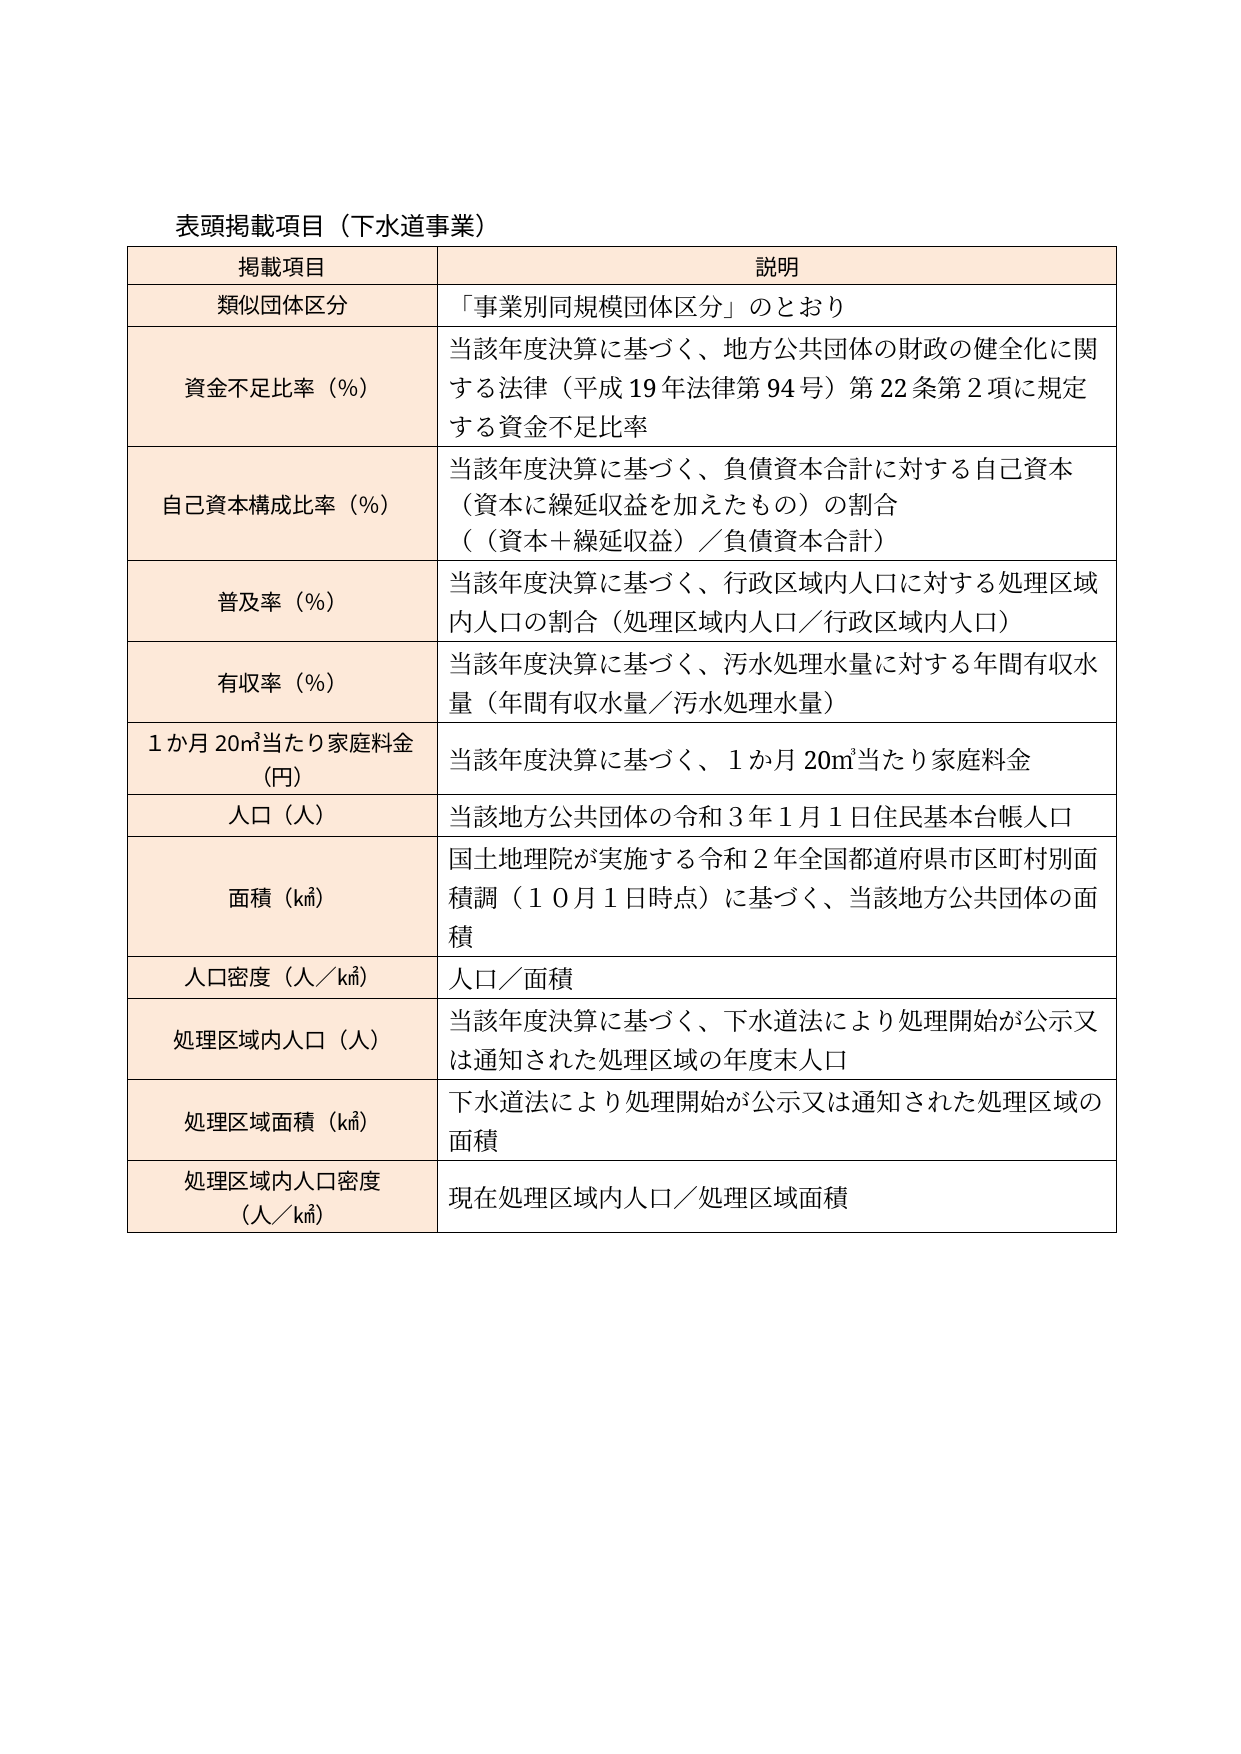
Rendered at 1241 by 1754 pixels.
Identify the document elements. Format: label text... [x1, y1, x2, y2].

table_cell 処理区域面積（㎢） [128, 1080, 437, 1160]
table_cell 当該年度決算に基づく、行政区域内人口に対する処理区域内人口の割合（処理区域内人口／行政区域内人口） [438, 561, 1116, 641]
table_cell 当該年度決算に基づく、汚水処理水量に対する年間有収水量（年間有収水量／汚水処理水量） [438, 642, 1116, 722]
table_cell 人口密度（人／㎢） [128, 957, 437, 998]
table_header 説明 [438, 247, 1116, 284]
table_cell 当該年度決算に基づく、地方公共団体の財政の健全化に関する法律（平成19年法律第94号）第22条第２項に規定する資金不足比率 [438, 327, 1116, 446]
table_header 掲載項目 [128, 247, 437, 284]
table_cell 当該地方公共団体の令和３年１月１日住民基本台帳人口 [438, 795, 1116, 836]
table_cell 国土地理院が実施する令和２年全国都道府県市区町村別面積調（１０月１日時点）に基づく、当該地方公共団体の面積 [438, 837, 1116, 956]
table_cell 処理区域内人口（人） [128, 999, 437, 1079]
table_cell 「事業別同規模団体区分」のとおり [438, 285, 1116, 326]
table_cell 類似団体区分 [128, 285, 437, 326]
table_cell 当該年度決算に基づく、１か月20㎥当たり家庭料金 [438, 723, 1116, 794]
table_cell 面積（㎢） [128, 837, 437, 956]
table_cell 現在処理区域内人口／処理区域面積 [438, 1161, 1116, 1232]
table_cell 当該年度決算に基づく、下水道法により処理開始が公示又は通知された処理区域の年度末人口 [438, 999, 1116, 1079]
subtitle 表頭掲載項目（下水道事業） [176, 207, 1063, 243]
table_cell １か月20㎥当たり家庭料金 （円） [128, 723, 437, 794]
table_cell 普及率（％） [128, 561, 437, 641]
table_cell 当該年度決算に基づく、負債資本合計に対する自己資本（資本に繰延収益を加えたもの）の割合 （（資本＋繰延収益）／負債資本合計） [438, 447, 1116, 560]
table_cell 有収率（％） [128, 642, 437, 722]
table_cell 資金不足比率（％） [128, 327, 437, 446]
table_cell 人口（人） [128, 795, 437, 836]
table_cell 下水道法により処理開始が公示又は通知された処理区域の面積 [438, 1080, 1116, 1160]
table_cell 自己資本構成比率（％） [128, 447, 437, 560]
table_cell 処理区域内人口密度 （人／㎢） [128, 1161, 437, 1232]
table_cell 人口／面積 [438, 957, 1116, 998]
